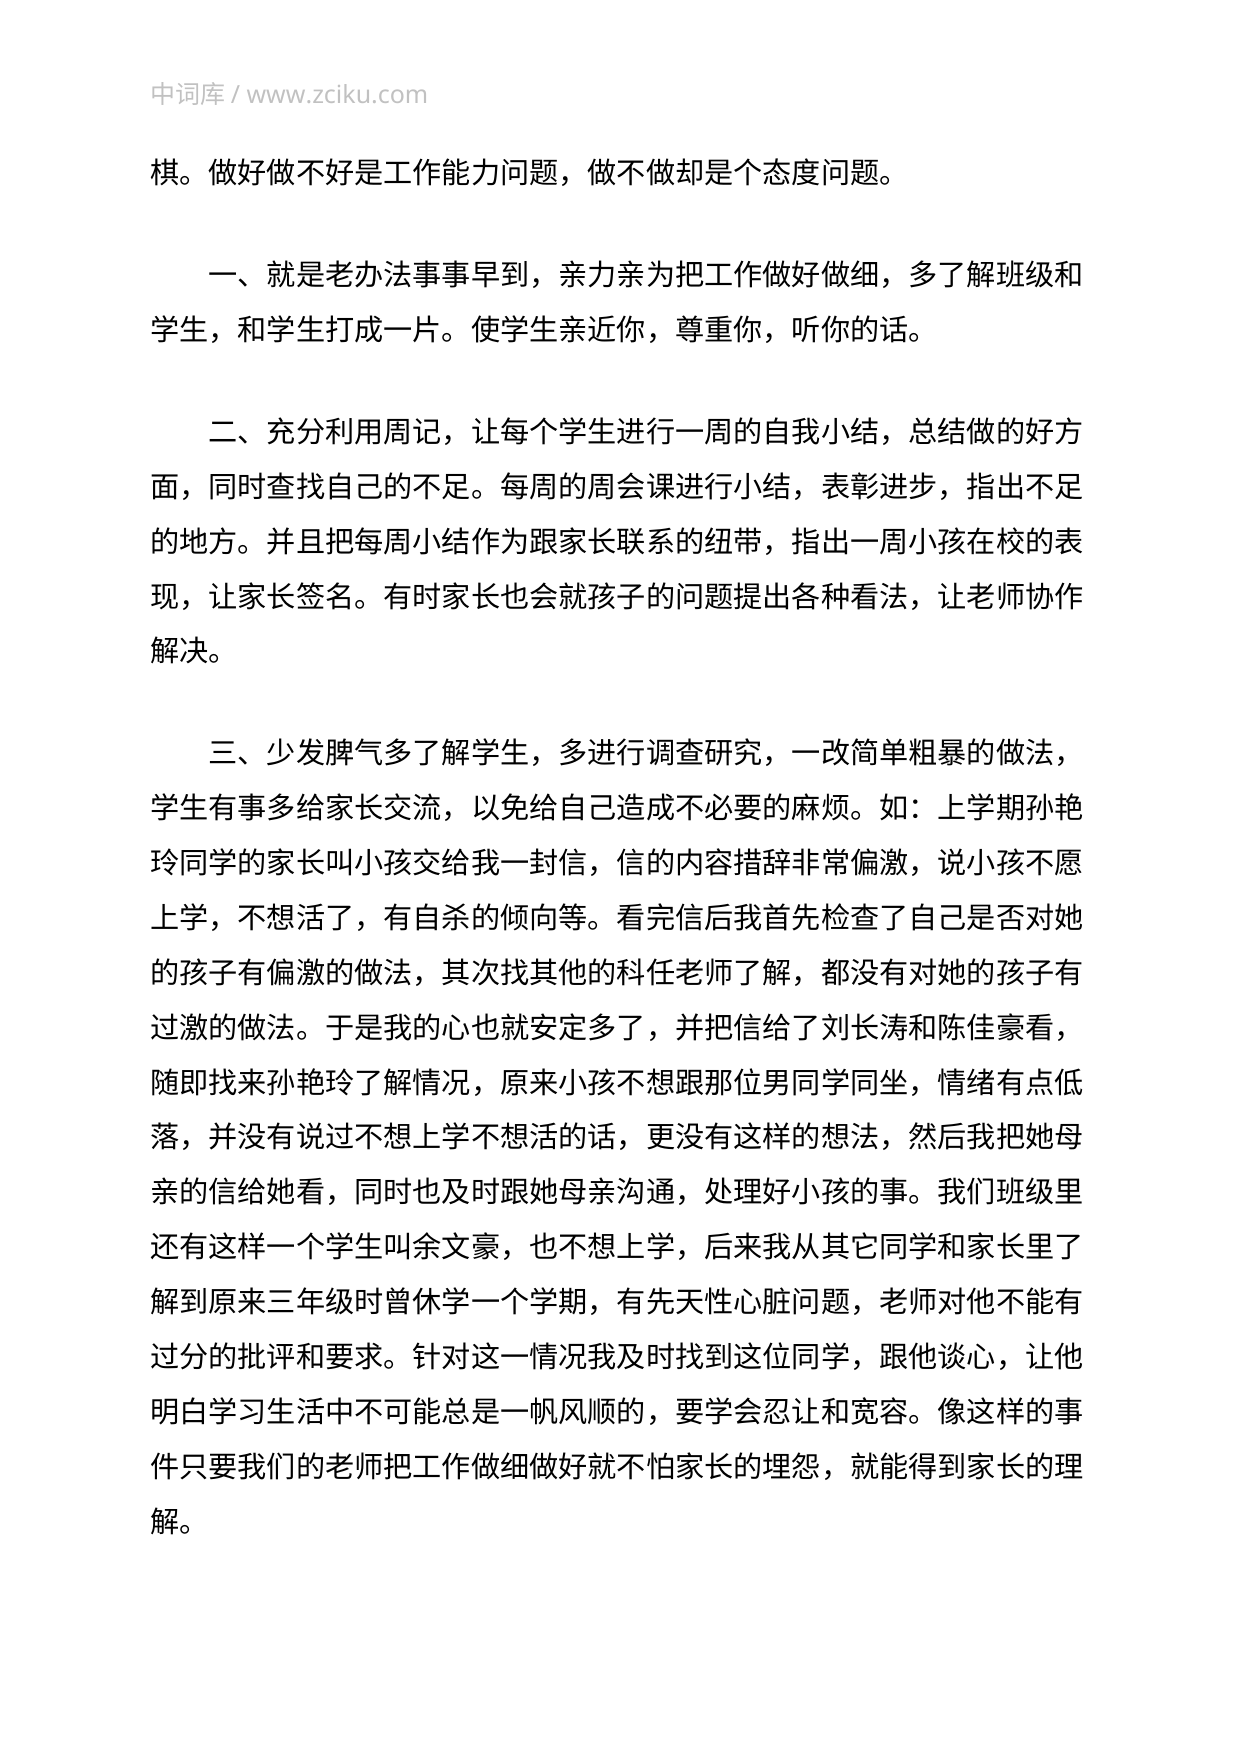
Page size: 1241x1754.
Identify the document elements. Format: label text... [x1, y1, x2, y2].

text 三、少发脾气多了解学生，多进行调查研究，一改简单粗暴的做法，学生有事多给家长交流，以免给自己造成不必要的麻烦。如：上学期孙艳玲同学的家长叫小孩交给我一封信，信的内容措辞非常偏激，说小孩不愿上学，不想活了，有自杀的倾向等。看完信后我首先检查了自己是否对她的孩子有偏激的做法，其次找其他的科任老师了解，都没有对她的孩子有过激的做法。于是我的心也就安定多了，并把信给了刘长涛和陈佳豪看，随即找来孙艳玲了解情况，原来小孩不想跟那位男同学同坐，情绪有点低落，并没有说过不想上学不想活的话，更没有这样的想法，然后我把她母亲的信给她看，同时也及时跟她母亲沟通，处理好小孩的事。我们班级里还有这样一个学生叫余文豪，也不想上学，后来我从其它同学和家长里了解到原来三年级时曾休学一个学期，有先天性心脏问题，老师对他不能有过分的批评和要求。针对这一情况我及时找到这位同学，跟他谈心，让他明白学习生活中不可能总是一帆风顺的，要学会忍让和宽容。像这样的事件只要我们的老师把工作做细做好就不怕家长的埋怨，就能得到家长的理解。 [150, 730, 1090, 1541]
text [150, 150, 1090, 192]
text 二、充分利用周记，让每个学生进行一周的自我小结，总结做的好方面，同时查找自己的不足。每周的周会课进行小结，表彰进步，指出不足的地方。并且把每周小结作为跟家长联系的纽带，指出一周小孩在校的表现，让家长签名。有时家长也会就孩子的问题提出各种看法，让老师协作解决。 [150, 408, 1090, 670]
text 一、就是老办法事事早到，亲力亲为把工作做好做细，多了解班级和学生，和学生打成一片。使学生亲近你，尊重你，听你的话。 [150, 252, 1090, 349]
